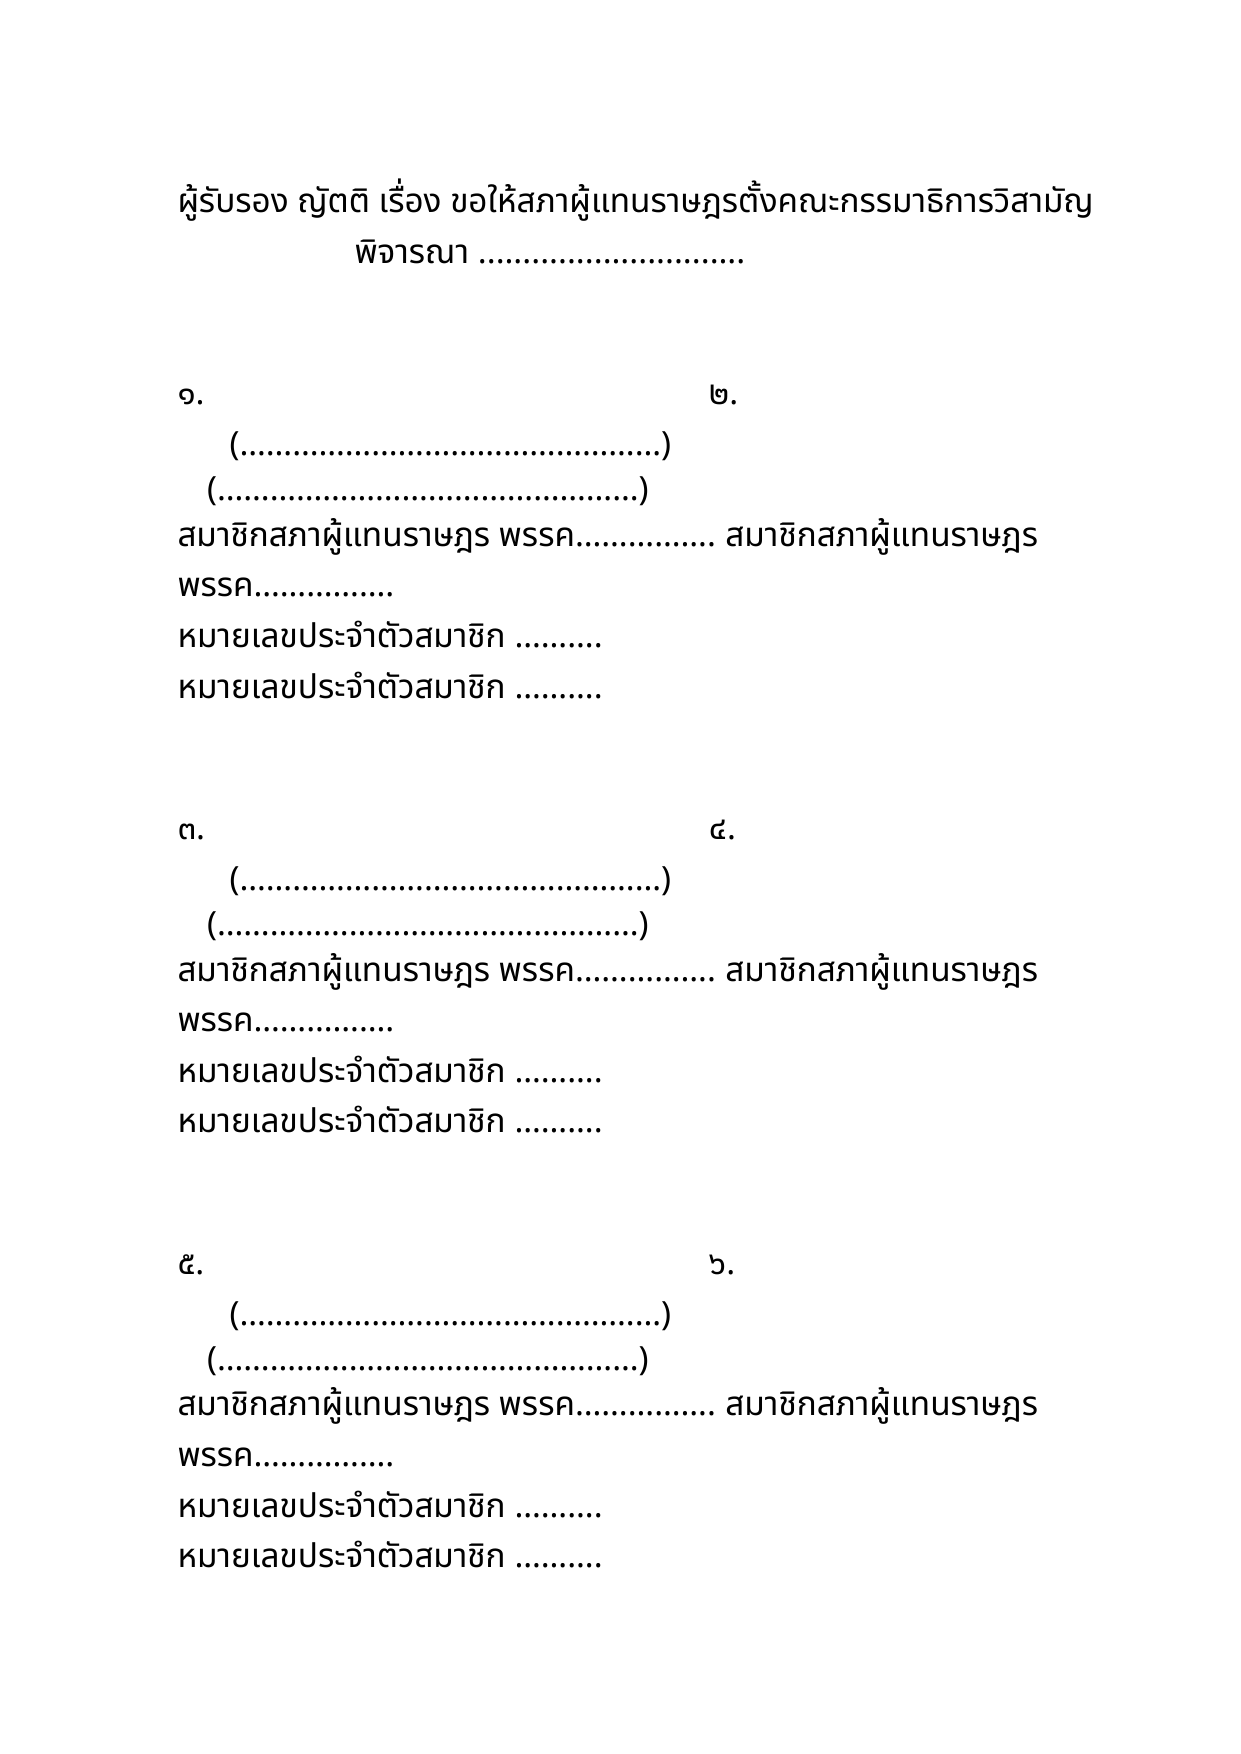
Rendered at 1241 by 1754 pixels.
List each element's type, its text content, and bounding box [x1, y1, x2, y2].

text (…………………………………………) (…………………………………………) [177, 1289, 1122, 1380]
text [177, 1481, 1122, 1583]
text (…………………………………………) (…………………………………………) [177, 854, 1122, 945]
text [177, 1380, 1122, 1481]
text หมายเลขประจำตัวสมาชิก ………. หมายเลขประจำตัวสมาชิก ………. [177, 612, 1122, 713]
text (…………………………………………) (…………………………………………) [177, 420, 1122, 511]
text สมาชิกสภาผู้แทนราษฎร พรรค……………. สมาชิกสภาผู้แทนราษฎร พรรค……………. [177, 511, 1122, 612]
text หมายเลขประจำตัวสมาชิก ………. หมายเลขประจำตัวสมาชิก ………. [177, 1047, 1122, 1148]
text ๓. ๔. [177, 804, 1122, 854]
text ๑. ๒. [177, 369, 1122, 420]
text ๕. ๖. [177, 1239, 1122, 1289]
text ผู้รับรอง ญัตติ เรื่อง ขอให้สภาผู้แทนราษฎรตั้งคณะกรรมาธิการวิสามัญพิจารณา .............................. [177, 177, 1122, 278]
text สมาชิกสภาผู้แทนราษฎร พรรค……………. สมาชิกสภาผู้แทนราษฎร พรรค……………. [177, 945, 1122, 1047]
